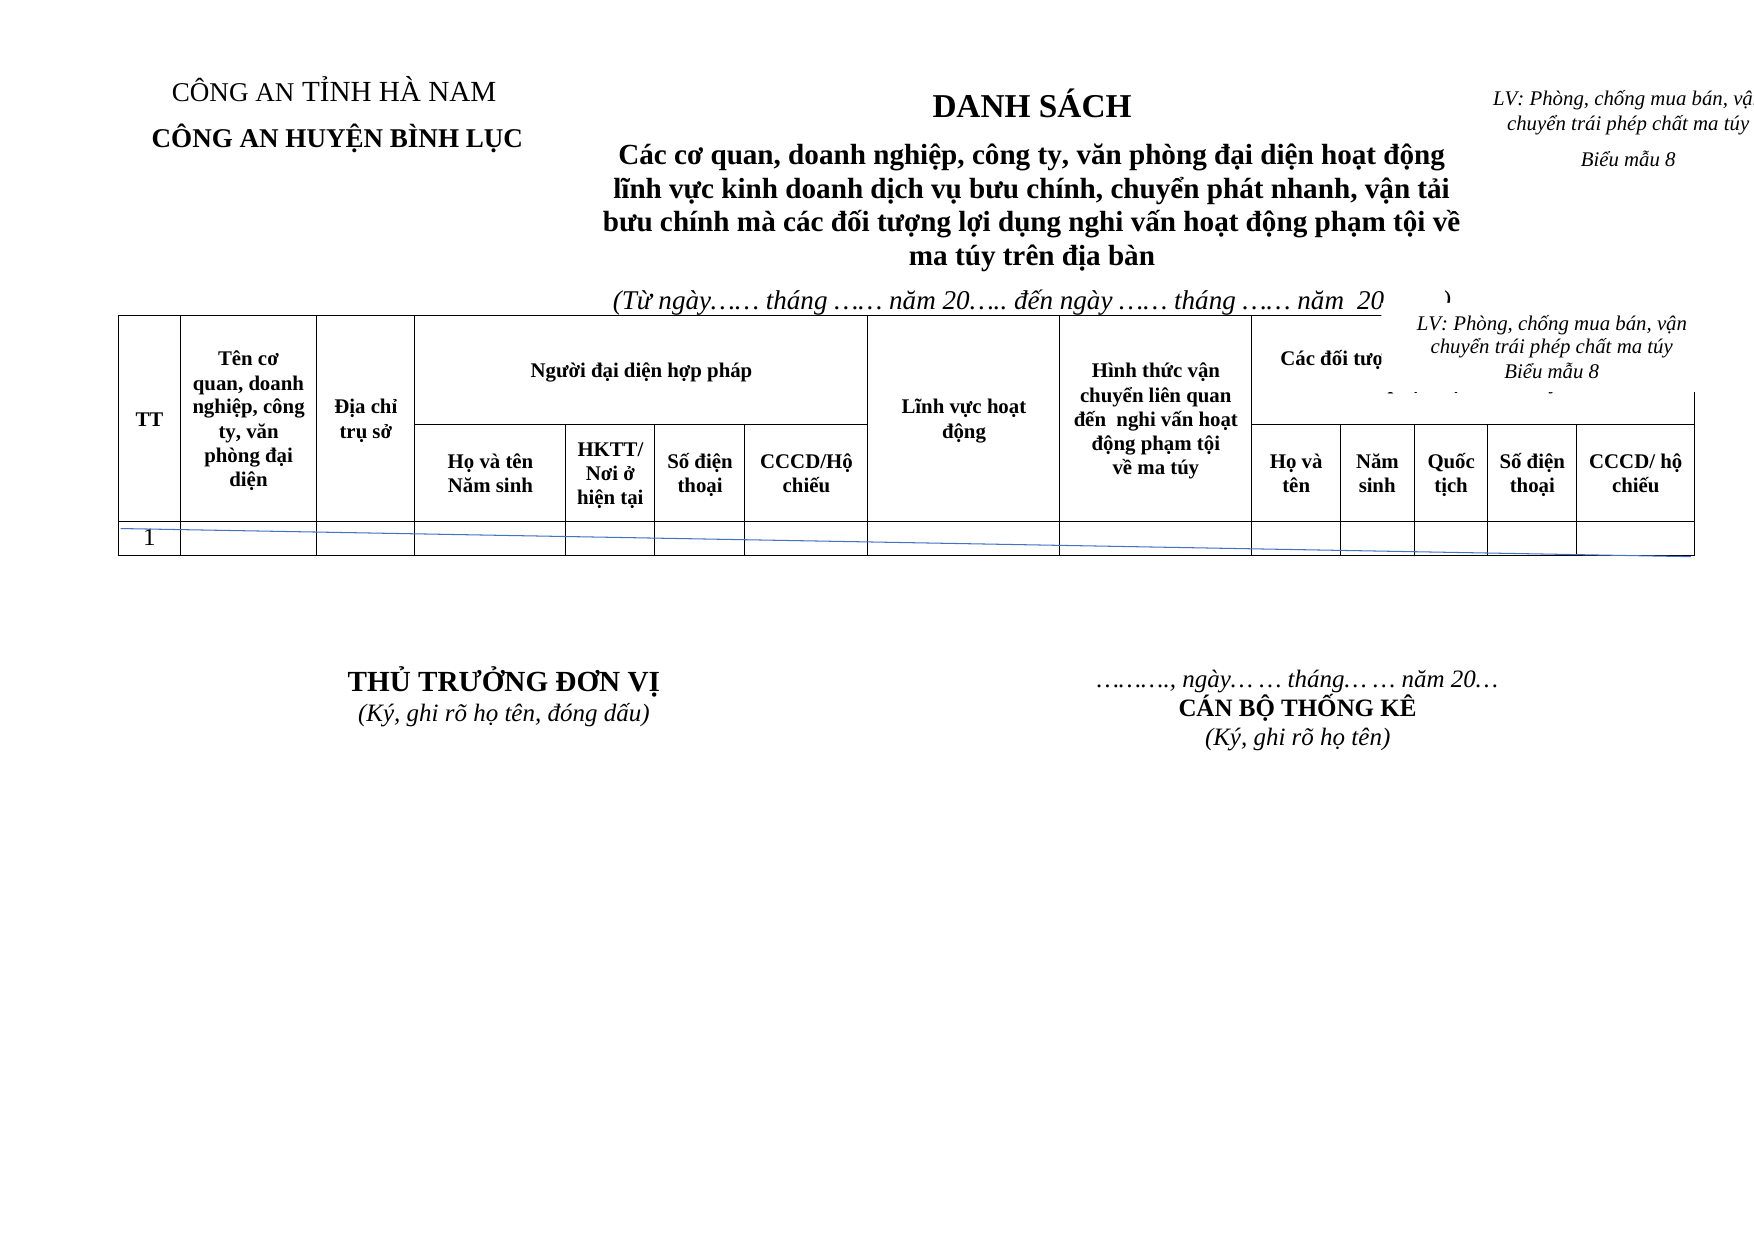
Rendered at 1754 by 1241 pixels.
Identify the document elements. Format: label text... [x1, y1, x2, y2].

table_cell [745, 541, 867, 555]
table_cell [745, 522, 867, 541]
table_cell 1 [119, 522, 180, 555]
table_cell [566, 522, 654, 537]
table_header Tên cơ quan, doanh nghiệp, công ty, văn phòng đại diện [181, 316, 316, 521]
table_cell [566, 538, 654, 555]
table_header Hình thức vận chuyển liên quan đến nghi vấn hoạt động phạm tội về ma túy [1060, 316, 1251, 521]
table_cell [415, 522, 565, 535]
table_cell [317, 522, 414, 533]
table_cell Số điện thoại [655, 425, 744, 521]
table_cell Số điện thoại [1488, 425, 1576, 521]
table_cell CCCD/ hộ chiếu [1577, 425, 1694, 521]
table_cell [1341, 551, 1414, 555]
table_cell CCCD/Hộ chiếu [745, 425, 867, 521]
table_cell [181, 531, 316, 555]
table_header LV: Phòng, chống mua bán, vận chuyển trái phép chất ma túy Biểu mẫu 8 [1475, 74, 1754, 315]
table_cell HKTT/Nơi ở hiện tại [566, 425, 654, 521]
table_cell [655, 522, 744, 539]
table_cell [181, 522, 316, 531]
table_cell [1577, 522, 1694, 555]
table_cell [868, 522, 1059, 544]
table_cell [868, 543, 1059, 555]
table_header TT [119, 316, 180, 521]
table_cell [415, 535, 565, 555]
table_header THỦ TRƯỞNG ĐƠN VỊ (Ký, ghi rõ họ tên, đóng dấu) [107, 665, 901, 760]
table_header Lĩnh vực hoạt động [868, 316, 1059, 521]
table_cell [1252, 522, 1340, 549]
table_cell Quốc tịch [1415, 425, 1487, 521]
table_cell [317, 533, 414, 555]
table_cell [1415, 522, 1487, 552]
table_header CÔNG AN TỈNH HÀ NAM CÔNG AN HUYỆN BÌNH LỤC [118, 74, 589, 315]
table_cell [1252, 550, 1340, 555]
table_cell Họ và tên [1252, 425, 1340, 521]
table_header ………., ngày… … tháng… … năm 20… CÁN BỘ THỐNG KÊ (Ký, ghi rõ họ tên) [901, 665, 1694, 760]
table_cell [1488, 522, 1576, 554]
table_header Địa chỉ trụ sở [317, 316, 414, 521]
table_cell [1060, 522, 1251, 548]
table_cell [655, 539, 744, 555]
table_cell Năm sinh [1341, 425, 1414, 521]
table_header Người đại diện hợp pháp [415, 316, 867, 424]
table_header Các đối tượng nghi vấn lợi dụng hoạt động phạm tội về ma túy [1252, 316, 1694, 424]
table_cell [1341, 522, 1414, 551]
table_cell [1060, 546, 1251, 555]
table_cell Họ và tên Năm sinh [415, 425, 565, 521]
table_header DANH SÁCH Các cơ quan, doanh nghiệp, công ty, văn phòng đại diện hoạt động lĩnh vực kinh doanh dịch vụ bưu chính, chuyển phát nhanh, vận tải bưu chính mà các đối tượng lợi dụng nghi vấn hoạt động phạm tội về ma túy trên địa bàn (Từ ngày…… tháng …… năm 20….. đến ngày …… tháng …… năm 20….....) [589, 74, 1475, 315]
